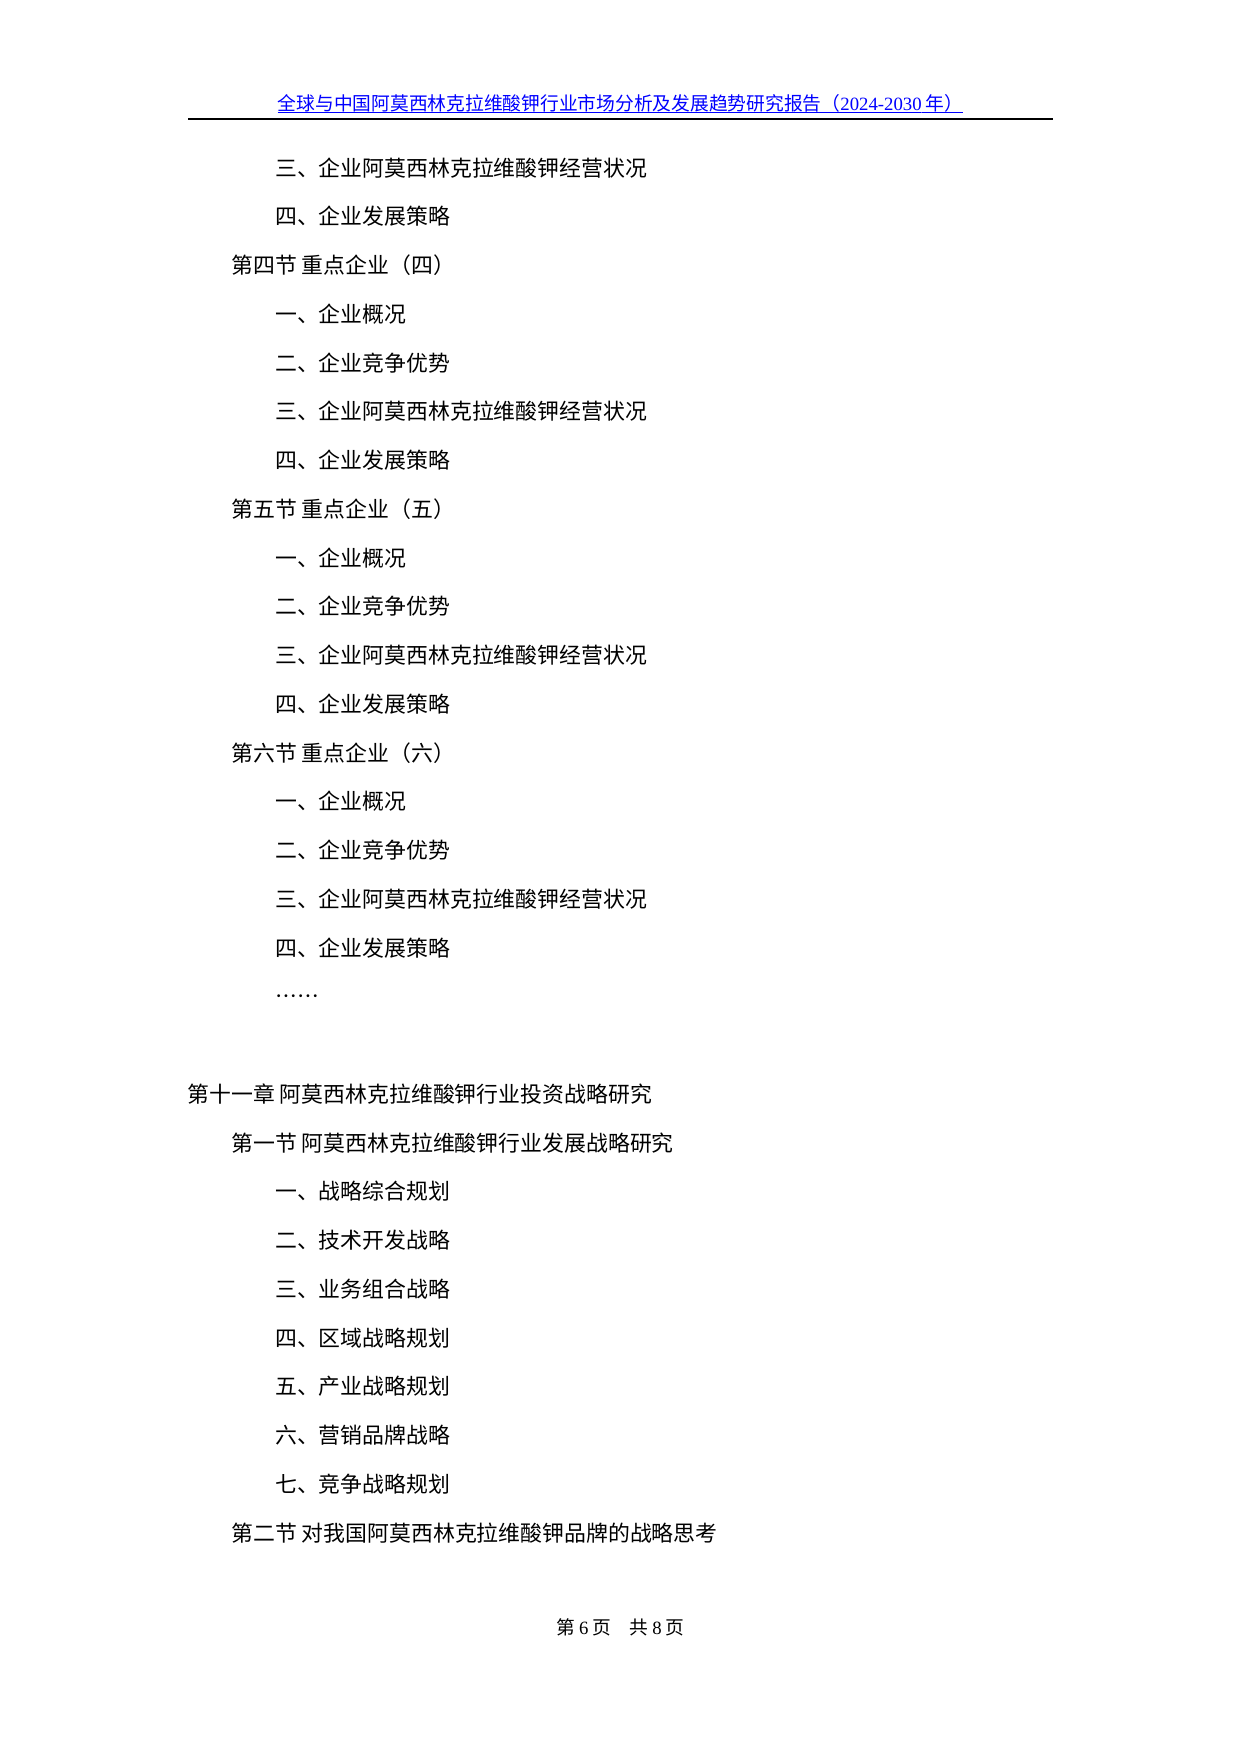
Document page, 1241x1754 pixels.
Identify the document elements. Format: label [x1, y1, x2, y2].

text [187, 150, 1053, 1548]
